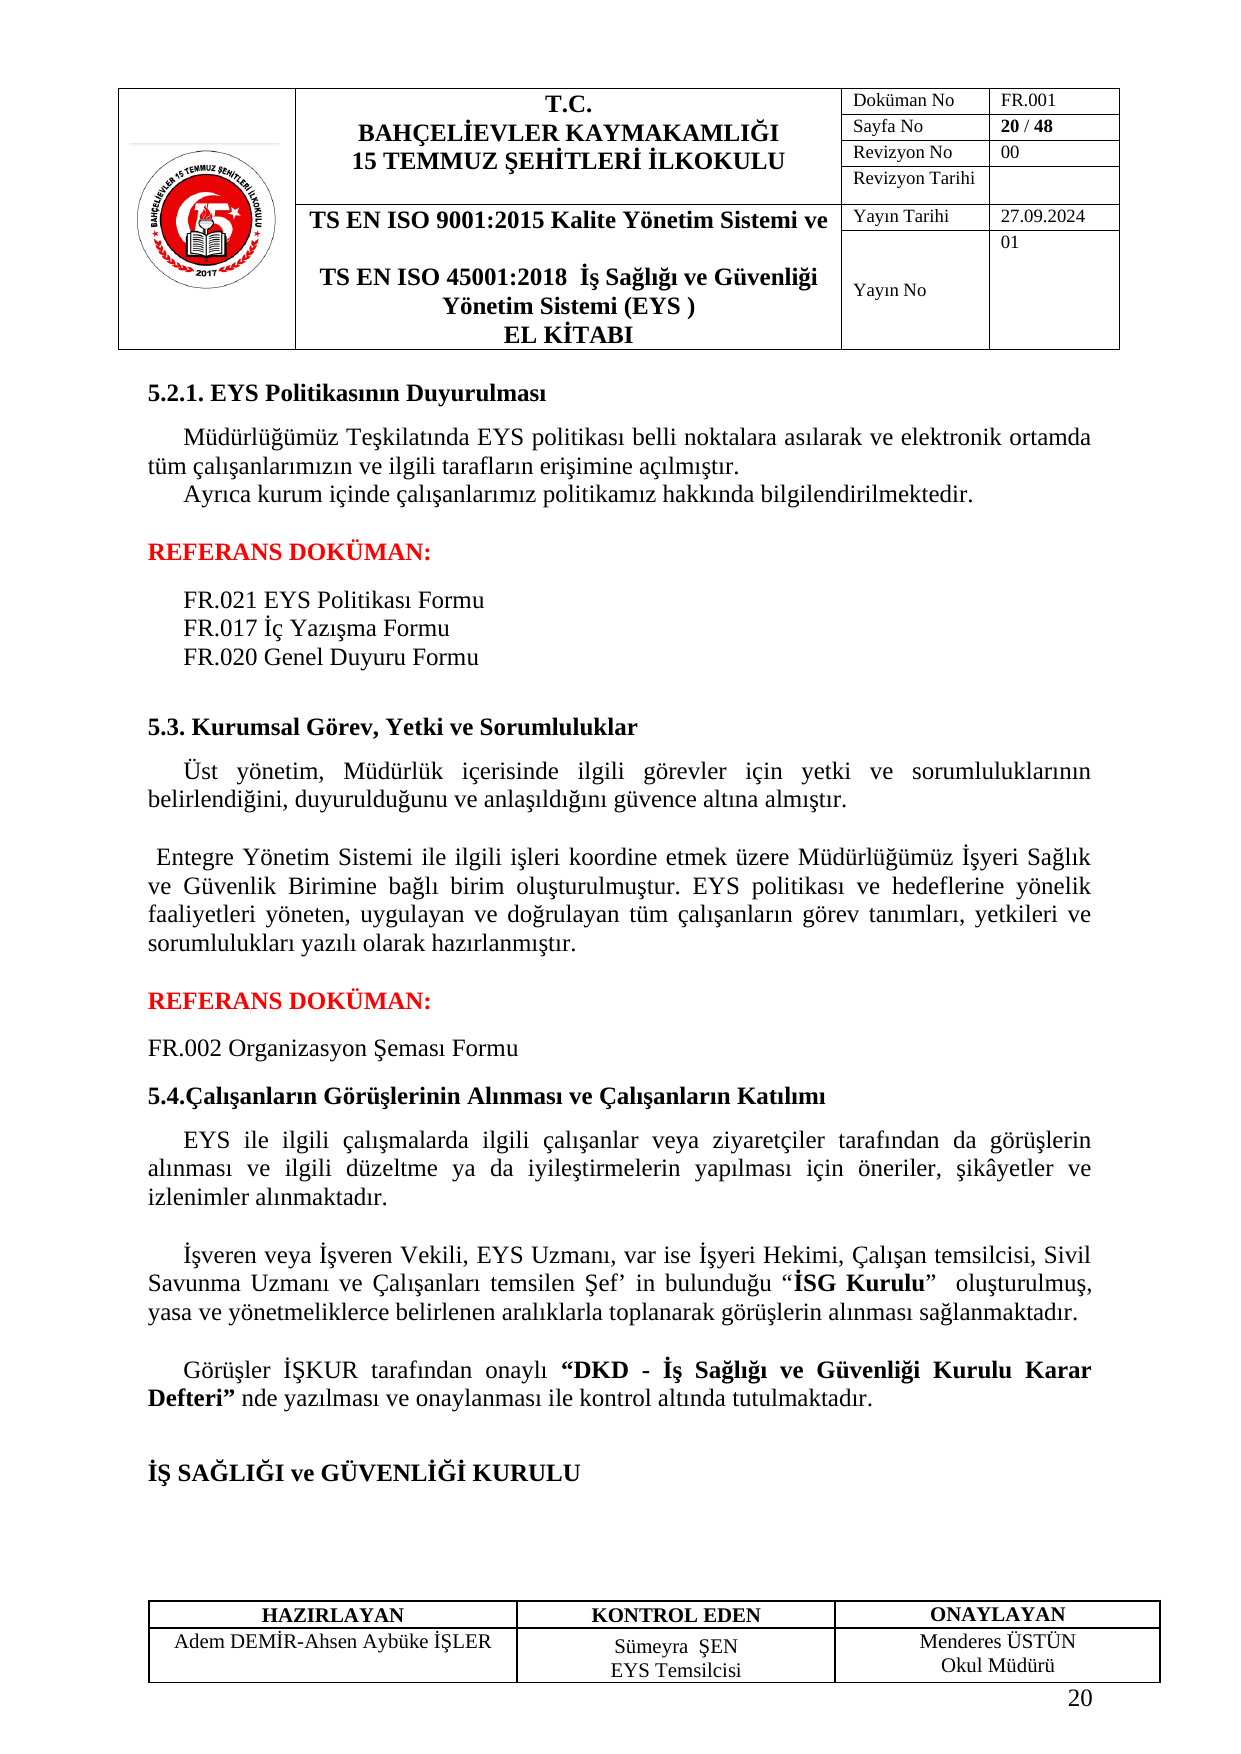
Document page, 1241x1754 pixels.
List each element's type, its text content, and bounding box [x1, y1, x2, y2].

text EYS ile ilgili çalışmalarda ilgili çalışanlar veya ziyaretçiler tarafından da görüşlerin alınması ve ilgili düzeltme ya da iyileştirmelerin yapılması için öneriler, şikâyetler ve izlenimler alınmaktadır. [148, 1125, 1092, 1211]
subtitle 5.3. Kurumsal Görev, Yetki ve Sorumluluklar [148, 712, 1092, 741]
subtitle 5.2.1. EYS Politikasının Duyurulması [148, 378, 1092, 407]
text Üst yönetim, Müdürlük içerisinde ilgili görevler için yetki ve sorumluluklarının belirlendiğini, duyurulduğunu ve anlaşıldığını güvence altına almıştır. [148, 756, 1092, 813]
text Entegre Yönetim Sistemi ile ilgili işleri koordine etmek üzere Müdürlüğümüz İşyeri Sağlık ve Güvenlik Birimine bağlı birim oluşturulmuştur. EYS politikası ve hedeflerine yönelik faaliyetleri yöneten, uygulayan ve doğrulayan tüm çalışanların görev tanımları, yetkileri ve sorumlulukları yazılı olarak hazırlanmıştır. [148, 842, 1092, 957]
text FR.020 Genel Duyuru Formu [148, 642, 1092, 671]
text Müdürlüğümüz Teşkilatında EYS politikası belli noktalara asılarak ve elektronik ortamda tüm çalışanlarımızın ve ilgili tarafların erişimine açılmıştır. [148, 422, 1092, 479]
subtitle İŞ SAĞLIĞI ve GÜVENLİĞİ KURULU [148, 1458, 1092, 1486]
subtitle 5.4.Çalışanların Görüşlerinin Alınması ve Çalışanların Katılımı [148, 1081, 1092, 1110]
text Ayrıca kurum içinde çalışanlarımız politikamız hakkında bilgilendirilmektedir. [148, 479, 1092, 508]
text Görüşler İŞKUR tarafından onaylı “DKD - İş Sağlığı ve Güvenliği Kurulu Karar Defteri” nde yazılması ve onaylanması ile kontrol altında tutulmaktadır. [148, 1355, 1092, 1412]
text FR.017 İç Yazışma Formu [148, 613, 1092, 642]
text REFERANS DOKÜMAN: [148, 537, 1092, 566]
text İşveren veya İşveren Vekili, EYS Uzmanı, var ise İşyeri Hekimi, Çalışan temsilcisi, Sivil Savunma Uzmanı ve Çalışanları temsilen Şef’ in bulunduğu “İSG Kurulu” oluşturulmuş, yasa ve yönetmeliklerce belirlenen aralıklarla toplanarak görüşlerin alınması sağlanmaktadır. [148, 1240, 1092, 1326]
text FR.002 Organizasyon Şeması Formu [148, 1033, 1092, 1062]
text FR.021 EYS Politikası Formu [148, 585, 1092, 613]
text REFERANS DOKÜMAN: [148, 986, 1092, 1014]
picture [129, 143, 280, 294]
